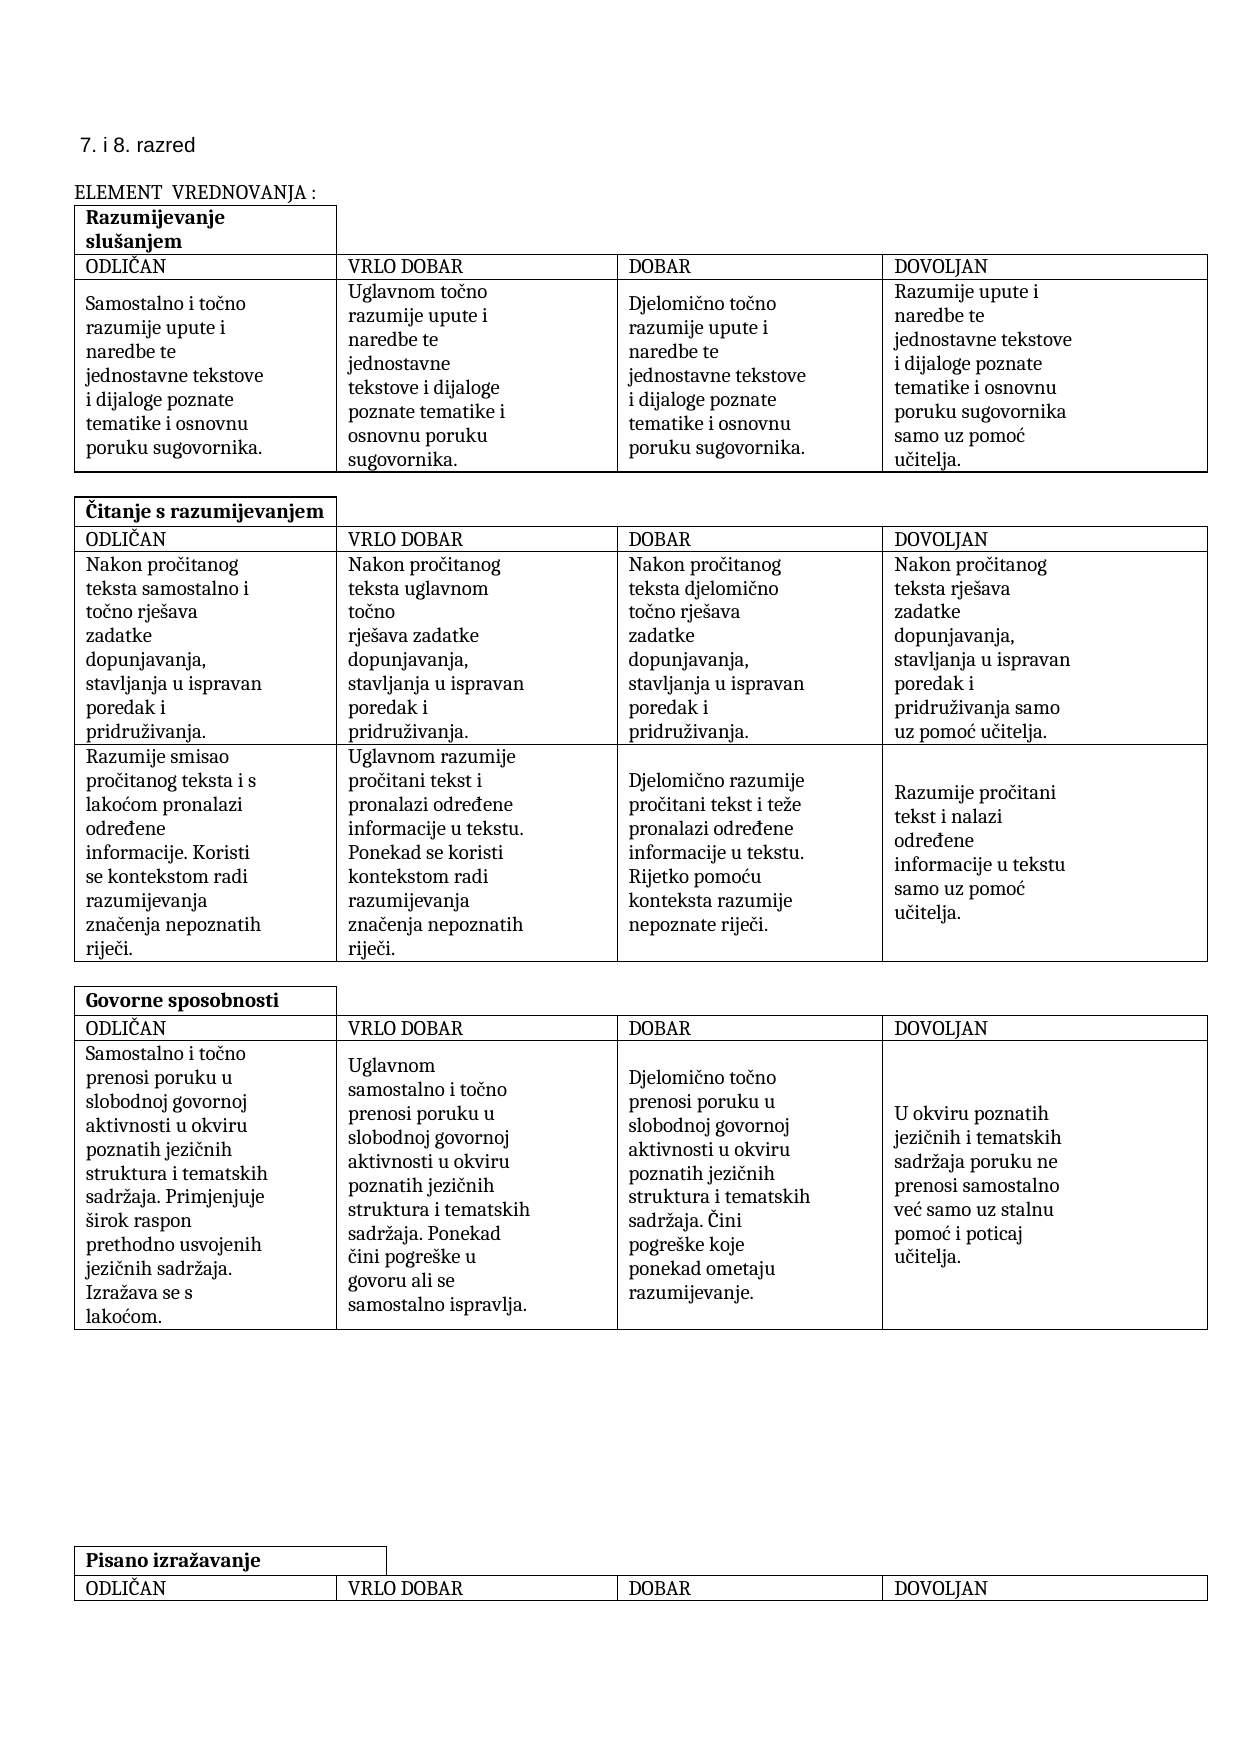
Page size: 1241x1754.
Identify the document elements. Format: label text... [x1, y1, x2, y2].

table_cell DOBAR [618, 527, 882, 551]
table_cell VRLO DOBAR [337, 527, 617, 551]
table_cell Samostalno i točno razumije upute i naredbe te jednostavne tekstove i dijaloge poznate tematike i osnovnu poruku sugovornika. [75, 280, 336, 471]
table_cell ODLIČAN [75, 1576, 336, 1600]
table_header Govorne sposobnosti [75, 987, 336, 1015]
table_cell DOBAR [618, 1576, 882, 1600]
table_cell VRLO DOBAR [337, 1576, 617, 1600]
table_cell DOBAR [618, 255, 882, 279]
text 7. i 8. razred [74, 133, 1166, 157]
table_cell U okviru poznatih jezičnih i tematskih sadržaja poruku ne prenosi samostalno već samo uz stalnu pomoć i poticaj učitelja. [883, 1041, 1207, 1329]
table_cell Samostalno i točno prenosi poruku u slobodnoj govornoj aktivnosti u okviru poznatih jezičnih struktura i tematskih sadržaja. Primjenjuje širok raspon prethodno usvojenih jezičnih sadržaja. Izražava se s lakoćom. [75, 1041, 336, 1329]
table_header Razumijevanje slušanjem [75, 206, 336, 254]
table_cell Nakon pročitanog teksta rješava zadatke dopunjavanja, stavljanja u ispravan poredak i pridruživanja samo uz pomoć učitelja. [883, 552, 1207, 744]
table_cell DOVOLJAN [883, 1576, 1207, 1600]
table_cell Nakon pročitanog teksta uglavnom točno rješava zadatke dopunjavanja, stavljanja u ispravan poredak i pridruživanja. [337, 552, 617, 744]
table_cell DOVOLJAN [883, 255, 1207, 279]
table_cell Djelomično točno razumije upute i naredbe te jednostavne tekstove i dijaloge poznate tematike i osnovnu poruku sugovornika. [618, 280, 882, 471]
table_cell DOBAR [618, 1016, 882, 1040]
table_cell Razumije pročitani tekst i nalazi određene informacije u tekstu samo uz pomoć učitelja. [883, 745, 1207, 961]
table_cell Razumije upute i naredbe te jednostavne tekstove i dijaloge poznate tematike i osnovnu poruku sugovornika samo uz pomoć učitelja. [883, 280, 1207, 471]
table_cell VRLO DOBAR [337, 255, 617, 279]
table_header Čitanje s razumijevanjem [75, 498, 336, 526]
table_cell ODLIČAN [75, 255, 336, 279]
table_cell DOVOLJAN [883, 1016, 1207, 1040]
table_cell ODLIČAN [75, 1016, 336, 1040]
table_cell Razumije smisao pročitanog teksta i s lakoćom pronalazi određene informacije. Koristi se kontekstom radi razumijevanja značenja nepoznatih riječi. [75, 745, 336, 961]
table_cell VRLO DOBAR [337, 1016, 617, 1040]
table_cell Nakon pročitanog teksta djelomično točno rješava zadatke dopunjavanja, stavljanja u ispravan poredak i pridruživanja. [618, 552, 882, 744]
table_cell DOVOLJAN [883, 527, 1207, 551]
table_cell Djelomično točno prenosi poruku u slobodnoj govornoj aktivnosti u okviru poznatih jezičnih struktura i tematskih sadržaja. Čini pogreške koje ponekad ometaju razumijevanje. [618, 1041, 882, 1329]
table_header Pisano izražavanje [75, 1547, 386, 1575]
table_cell Uglavnom razumije pročitani tekst i pronalazi određene informacije u tekstu. Ponekad se koristi kontekstom radi razumijevanja značenja nepoznatih riječi. [337, 745, 617, 961]
table_cell ODLIČAN [75, 527, 336, 551]
table_cell Uglavnom samostalno i točno prenosi poruku u slobodnoj govornoj aktivnosti u okviru poznatih jezičnih struktura i tematskih sadržaja. Ponekad čini pogreške u govoru ali se samostalno ispravlja. [337, 1041, 617, 1329]
table_cell Uglavnom točno razumije upute i naredbe te jednostavne tekstove i dijaloge poznate tematike i osnovnu poruku sugovornika. [337, 280, 617, 471]
text ELEMENT VREDNOVANJA : [74, 181, 1166, 205]
table_cell Nakon pročitanog teksta samostalno i točno rješava zadatke dopunjavanja, stavljanja u ispravan poredak i pridruživanja. [75, 552, 336, 744]
table_cell Djelomično razumije pročitani tekst i teže pronalazi određene informacije u tekstu. Rijetko pomoću konteksta razumije nepoznate riječi. [618, 745, 882, 961]
